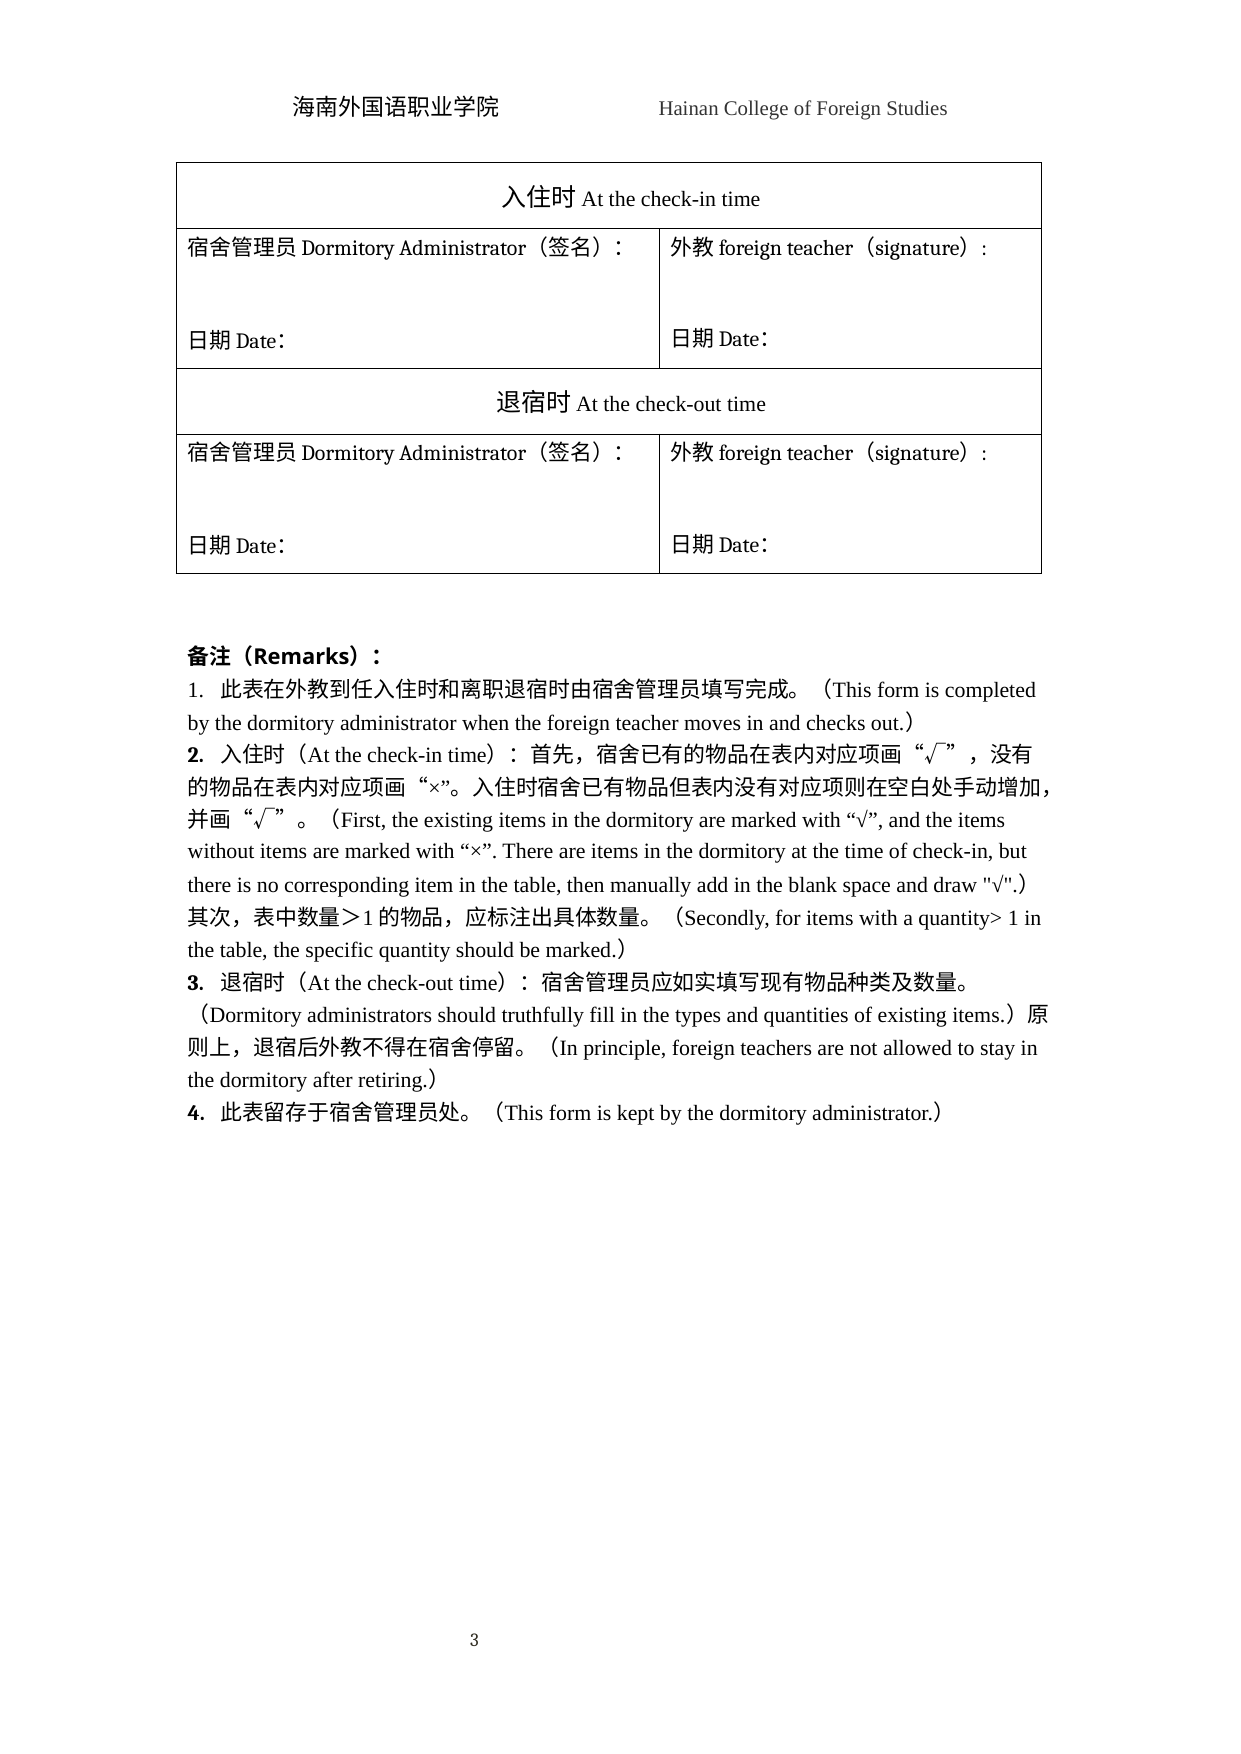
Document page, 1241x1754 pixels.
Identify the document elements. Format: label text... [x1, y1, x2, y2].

text 备注（Remarks）： [187, 639, 1053, 672]
list 此表留存于宿舍管理员处。（This form is kept by the dormitory administrator.） [187, 1094, 1053, 1127]
table_header 入住时At the check-in time [177, 163, 1041, 228]
list 此表在外教到任入住时和离职退宿时由宿舍管理员填写完成。（This form is completed by the dormitory administrator when the foreign teacher moves in and checks out.） [187, 672, 1053, 737]
table_cell 外教foreign teacher（signature）: 日期Date： [660, 229, 1041, 367]
list 入住时（At the check-in time）：首先，宿舍已有的物品在表内对应项画“√”，没有的物品在表内对应项画“×”。入住时宿舍已有物品但表内没有对应项则在空白处手动增加，并画“√”。（First, the existing items in the dormitory are marked with “√”, and the items without items are marked with “×”. There are items in the dormitory at the time of check-in, but there is no corresponding item in the table, then manually add in the blank space and draw "√".）其次，表中数量＞1的物品，应标注出具体数量。（Secondly, for items with a quantity> 1 in the table, the specific quantity should be marked.） [187, 737, 1053, 964]
table_cell 宿舍管理员Dormitory Administrator（签名）： 日期Date： [177, 435, 659, 573]
table_cell 宿舍管理员Dormitory Administrator（签名）： 日期Date： [177, 229, 659, 367]
table_cell 退宿时At the check-out time [177, 369, 1041, 433]
list 退宿时（At the check-out time）：宿舍管理员应如实填写现有物品种类及数量。（Dormitory administrators should truthfully fill in the types and quantities of existing items.）原则上，退宿后外教不得在宿舍停留。（In principle, foreign teachers are not allowed to stay in the dormitory after retiring.） [187, 964, 1053, 1094]
table_cell 外教foreign teacher（signature）: 日期Date： [660, 435, 1041, 573]
